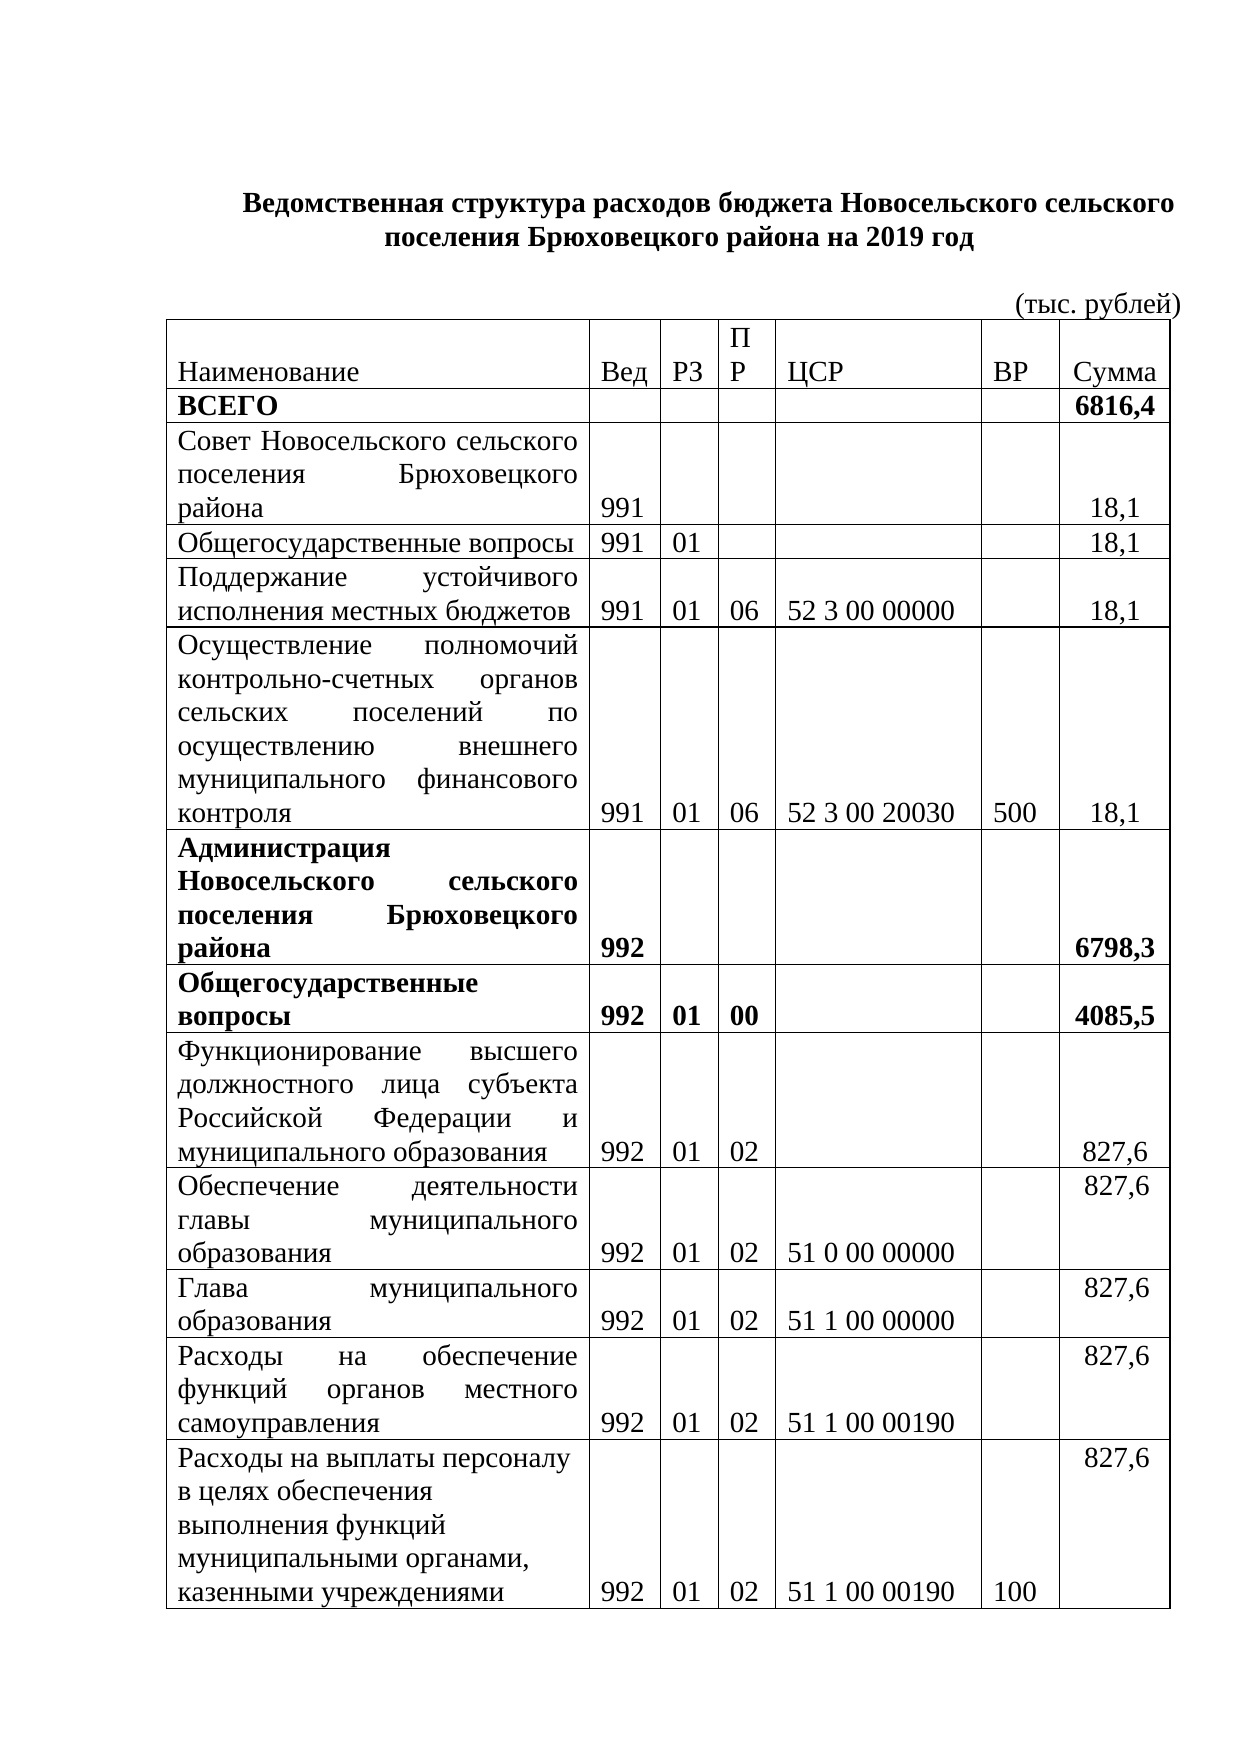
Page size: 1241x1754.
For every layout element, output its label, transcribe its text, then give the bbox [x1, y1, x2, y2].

table_cell 02 [719, 1168, 775, 1269]
table_header РЗ [661, 320, 718, 387]
table_cell Функционирование высшего должностного лица субъекта Российской Федерации и муниципального образования [167, 1033, 589, 1167]
table_cell [661, 830, 718, 964]
table_cell [719, 423, 775, 524]
table_cell 51 1 00 00000 [776, 1270, 981, 1337]
table_header ПР [719, 320, 775, 387]
table_cell 992 [590, 965, 660, 1032]
table_cell Совет Новосельского сельского поселения Брюховецкого района [167, 423, 589, 524]
table_header ЦСР [776, 320, 981, 387]
table_cell [661, 423, 718, 524]
table_cell 02 [719, 1270, 775, 1337]
table_cell 991 [590, 423, 660, 524]
table_cell [982, 1168, 1059, 1269]
table_cell Общегосударственные вопросы [167, 525, 589, 558]
table_cell 100 [982, 1440, 1059, 1607]
table_cell 992 [590, 1168, 660, 1269]
table_cell [661, 389, 718, 422]
table_cell Общегосударственные вопросы [167, 965, 589, 1032]
table_cell 52 3 00 20030 [776, 628, 981, 829]
table_cell 18,1 [1060, 559, 1169, 626]
table_cell [776, 830, 981, 964]
table_cell 00 [719, 965, 775, 1032]
table_cell [982, 965, 1059, 1032]
table_cell [982, 389, 1059, 422]
text Ведомственная структура расходов бюджета Новосельского сельского поселения Брюховецкого района на 2019 год [177, 185, 1181, 252]
table_cell 18,1 [1060, 423, 1169, 524]
table_header ВР [982, 320, 1059, 387]
table_cell 827,6 [1060, 1338, 1169, 1439]
table_cell 992 [590, 1270, 660, 1337]
table_cell 827,6 [1060, 1168, 1169, 1269]
table_header Вед [590, 320, 660, 387]
table_cell 4085,5 [1060, 965, 1169, 1032]
table_cell 827,6 [1060, 1440, 1169, 1607]
table_cell Поддержание устойчивого исполнения местных бюджетов [167, 559, 589, 626]
table_cell 992 [590, 1033, 660, 1167]
table_cell ВСЕГО [167, 389, 589, 422]
table_cell 01 [661, 1338, 718, 1439]
table_cell 02 [719, 1440, 775, 1607]
table_cell 01 [661, 965, 718, 1032]
table_cell 51 1 00 00190 [776, 1338, 981, 1439]
table_cell [982, 559, 1059, 626]
table_cell 01 [661, 559, 718, 626]
table_cell 500 [982, 628, 1059, 829]
table_cell 827,6 [1060, 1033, 1169, 1167]
table_cell Глава муниципального образования [167, 1270, 589, 1337]
table_cell 01 [661, 1440, 718, 1607]
table_cell 02 [719, 1338, 775, 1439]
table_cell Расходы на обеспечение функций органов местного самоуправления [167, 1338, 589, 1439]
table_cell [982, 1033, 1059, 1167]
table_cell 992 [590, 1440, 660, 1607]
table_cell [982, 830, 1059, 964]
table_cell [776, 1033, 981, 1167]
table_cell 01 [661, 525, 718, 558]
table_cell 992 [590, 830, 660, 964]
table_cell 992 [590, 1338, 660, 1439]
table_cell [776, 525, 981, 558]
table_cell 6798,3 [1060, 830, 1169, 964]
table_cell [982, 525, 1059, 558]
table_header Наименование [167, 320, 589, 387]
text (тыс. рублей) [177, 286, 1181, 319]
table_cell Администрация Новосельского сельского поселения Брюховецкого района [167, 830, 589, 964]
table_cell [590, 389, 660, 422]
table_cell Обеспечение деятельности главы муниципального образования [167, 1168, 589, 1269]
table_cell 01 [661, 1033, 718, 1167]
table_cell 991 [590, 628, 660, 829]
table_cell 6816,4 [1060, 389, 1169, 422]
table_cell 01 [661, 1270, 718, 1337]
table_cell 827,6 [1060, 1270, 1169, 1337]
table_cell 991 [590, 525, 660, 558]
table_cell [719, 389, 775, 422]
table_cell 51 0 00 00000 [776, 1168, 981, 1269]
table_cell 06 [719, 628, 775, 829]
table_header Сумма [1060, 320, 1169, 387]
table_cell [776, 965, 981, 1032]
table_cell 51 1 00 00190 [776, 1440, 981, 1607]
table_cell [982, 1270, 1059, 1337]
table_cell 01 [661, 1168, 718, 1269]
table_cell [719, 830, 775, 964]
table_cell 01 [661, 628, 718, 829]
table_cell 02 [719, 1033, 775, 1167]
table_cell 991 [590, 559, 660, 626]
table_cell [776, 389, 981, 422]
table_cell 52 3 00 00000 [776, 559, 981, 626]
table_cell 06 [719, 559, 775, 626]
table_cell [982, 1338, 1059, 1439]
table_cell Осуществление полномочий контрольно-счетных органов сельских поселений по осуществлению внешнего муниципального финансового контроля [167, 628, 589, 829]
table_cell 18,1 [1060, 525, 1169, 558]
table_cell 18,1 [1060, 628, 1169, 829]
table_cell [982, 423, 1059, 524]
table_cell [719, 525, 775, 558]
table_cell Расходы на выплаты персоналу в целях обеспечения выполнения функций муниципальными органами, казенными учреждениями [167, 1440, 589, 1607]
table_cell [776, 423, 981, 524]
